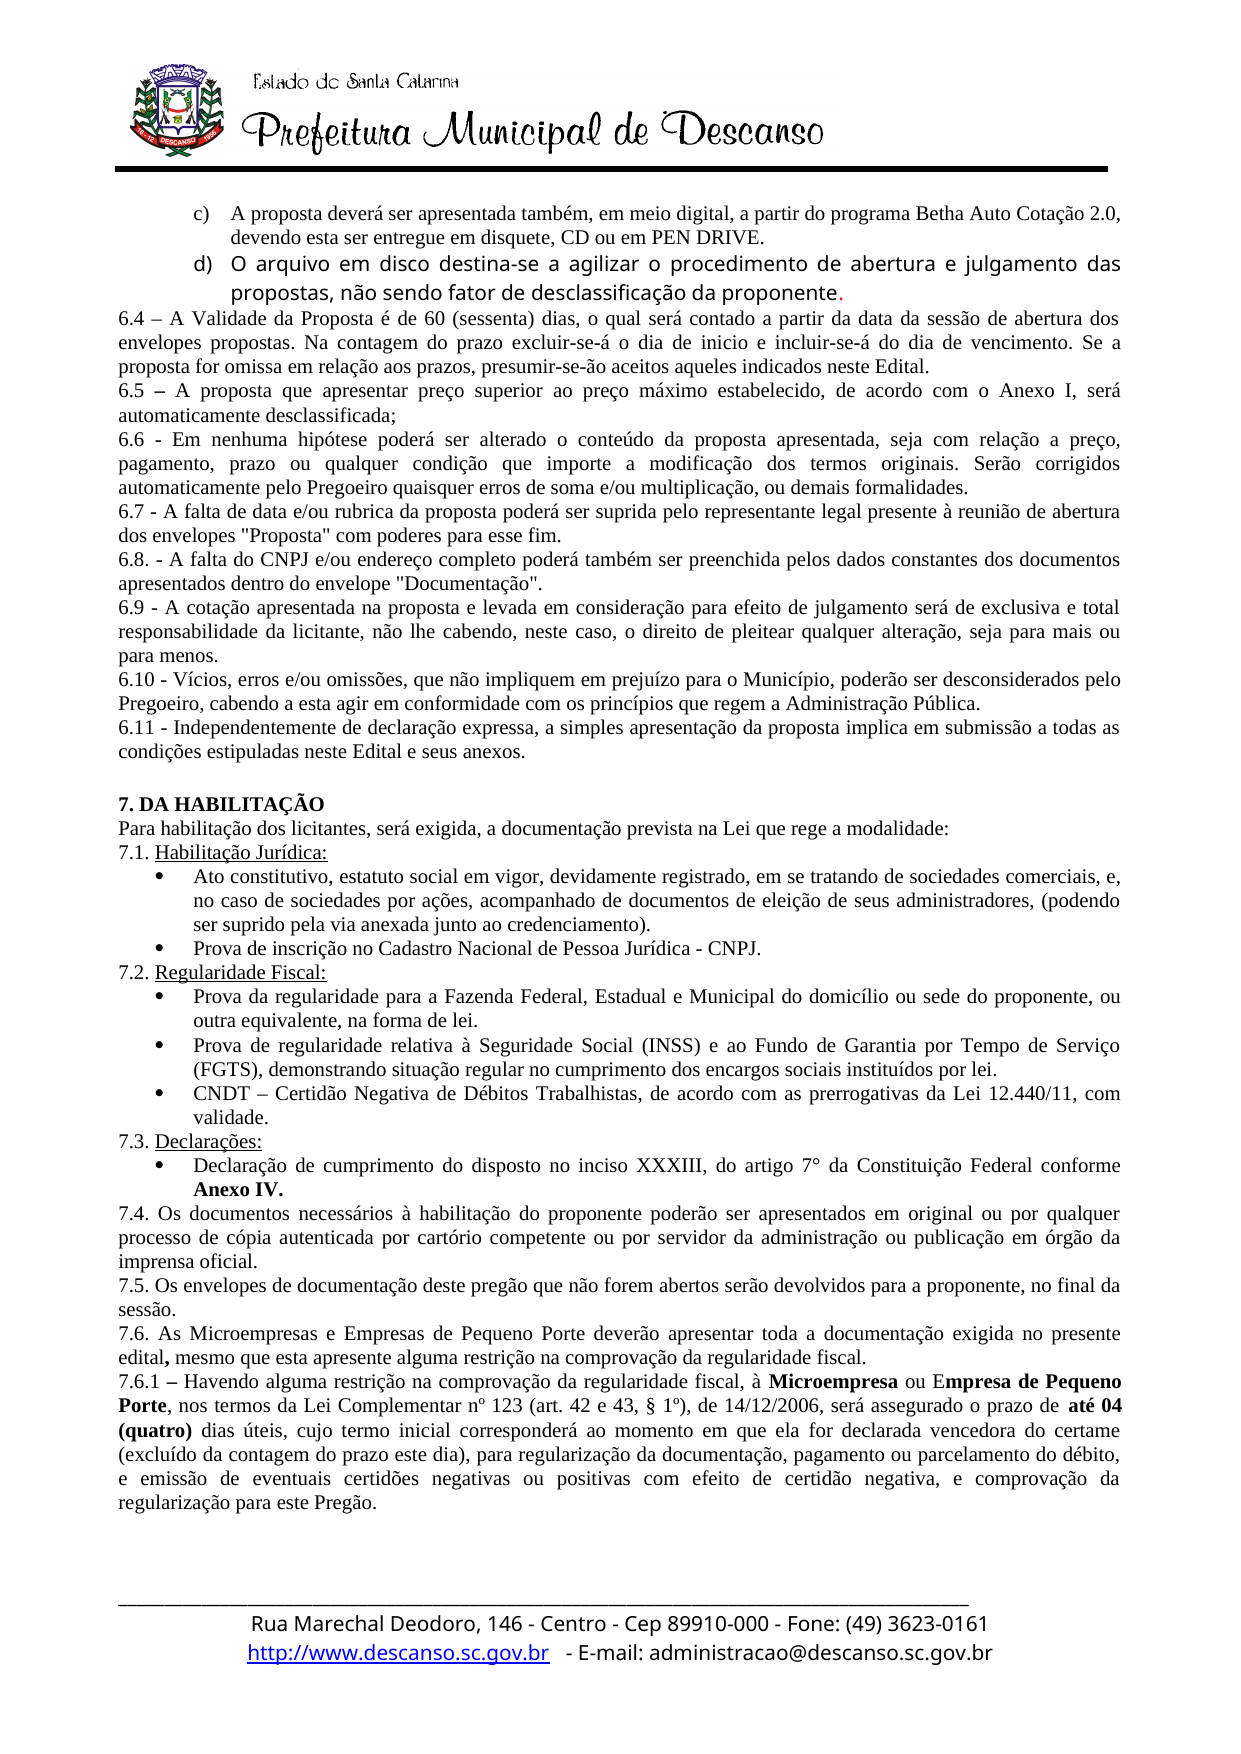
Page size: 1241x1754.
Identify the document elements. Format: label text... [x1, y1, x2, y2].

text 7.5. Os envelopes de documentação deste pregão que não forem abertos serão devolvidos para a proponente, no final da sessão. [118, 1273, 1122, 1321]
list A proposta deverá ser apresentada também, em meio digital, a partir do programa Betha Auto Cotação 2.0, devendo esta ser entregue em disquete, CD ou em PEN DRIVE. [193, 201, 1122, 249]
list Ato constitutivo, estatuto social em vigor, devidamente registrado, em se tratando de sociedades comerciais, e, no caso de sociedades por ações, acompanhado de documentos de eleição de seus administradores, (podendo ser suprido pela via anexada junto ao credenciamento). [156, 864, 1122, 936]
text 7.6. As Microempresas e Empresas de Pequeno Porte deverão apresentar toda a documentação exigida no presente edital, mesmo que esta apresente alguma restrição na comprovação da regularidade fiscal. [118, 1321, 1122, 1369]
text 6.6 - Em nenhuma hipótese poderá ser alterado o conteúdo da proposta apresentada, seja com relação a preço, pagamento, prazo ou qualquer condição que importe a modificação dos termos originais. Serão corrigidos automaticamente pelo Pregoeiro quaisquer erros de soma e/ou multiplicação, ou demais formalidades. [118, 427, 1122, 499]
text 6.9 - A cotação apresentada na proposta e levada em consideração para efeito de julgamento será de exclusiva e total responsabilidade da licitante, não lhe cabendo, neste caso, o direito de pleitear qualquer alteração, seja para mais ou para menos. [118, 595, 1122, 667]
text 6.7 - A falta de data e/ou rubrica da proposta poderá ser suprida pelo representante legal presente à reunião de abertura dos envelopes "Proposta" com poderes para esse fim. [118, 499, 1122, 547]
text 7.6.1 – Havendo alguma restrição na comprovação da regularidade fiscal, à Microempresa ou Empresa de Pequeno Porte, nos termos da Lei Complementar nº 123 (art. 42 e 43, § 1º), de 14/12/2006, será assegurado o prazo de até 04 (quatro) dias úteis, cujo termo inicial corresponderá ao momento em que ela for declarada vencedora do certame (excluído da contagem do prazo este dia), para regularização da documentação, pagamento ou parcelamento do débito, e emissão de eventuais certidões negativas ou positivas com efeito de certidão negativa, e comprovação da regularização para este Pregão. [118, 1369, 1122, 1514]
list Declaração de cumprimento do disposto no inciso XXXIII, do artigo 7° da Constituição Federal conforme Anexo IV. [156, 1153, 1122, 1201]
text 7.4. Os documentos necessários à habilitação do proponente poderão ser apresentados em original ou por qualquer processo de cópia autenticada por cartório competente ou por servidor da administração ou publicação em órgão da imprensa oficial. [118, 1201, 1122, 1273]
list O arquivo em disco destina-se a agilizar o procedimento de abertura e julgamento das propostas, não sendo fator de desclassificação da proponente. [193, 249, 1122, 306]
text 6.5 – A proposta que apresentar preço superior ao preço máximo estabelecido, de acordo com o Anexo I, será automaticamente desclassificada; [118, 378, 1122, 427]
list CNDT – Certidão Negativa de Débitos Trabalhistas, de acordo com as prerrogativas da Lei 12.440/11, com validade. [156, 1081, 1122, 1129]
list Prova de regularidade relativa à Seguridade Social (INSS) e ao Fundo de Garantia por Tempo de Serviço (FGTS), demonstrando situação regular no cumprimento dos encargos sociais instituídos por lei. [156, 1032, 1122, 1081]
text 7.1. Habilitação Jurídica: [118, 840, 1122, 864]
text 6.8. - A falta do CNPJ e/ou endereço completo poderá também ser preenchida pelos dados constantes dos documentos apresentados dentro do envelope "Documentação". [118, 547, 1122, 595]
text 7.2. Regularidade Fiscal: [118, 960, 1122, 984]
text 7.3. Declarações: [118, 1129, 1122, 1153]
text 7. DA HABILITAÇÃO [118, 792, 1122, 816]
text Para habilitação dos licitantes, será exigida, a documentação prevista na Lei que rege a modalidade: [118, 816, 1122, 840]
text 6.11 - Independentemente de declaração expressa, a simples apresentação da proposta implica em submissão a todas as condições estipuladas neste Edital e seus anexos. [118, 715, 1122, 763]
text 6.10 - Vícios, erros e/ou omissões, que não impliquem em prejuízo para o Município, poderão ser desconsiderados pelo Pregoeiro, cabendo a esta agir em conformidade com os princípios que regem a Administração Pública. [118, 667, 1122, 715]
list Prova da regularidade para a Fazenda Federal, Estadual e Municipal do domicílio ou sede do proponente, ou outra equivalente, na forma de lei. [156, 984, 1122, 1032]
list Prova de inscrição no Cadastro Nacional de Pessoa Jurídica - CNPJ. [156, 936, 1122, 960]
picture [129, 64, 841, 163]
text 6.4 – A Validade da Proposta é de 60 (sessenta) dias, o qual será contado a partir da data da sessão de abertura dos envelopes propostas. Na contagem do prazo excluir-se-á o dia de inicio e incluir-se-á do dia de vencimento. Se a proposta for omissa em relação aos prazos, presumir-se-ão aceitos aqueles indicados neste Edital. [118, 306, 1122, 378]
